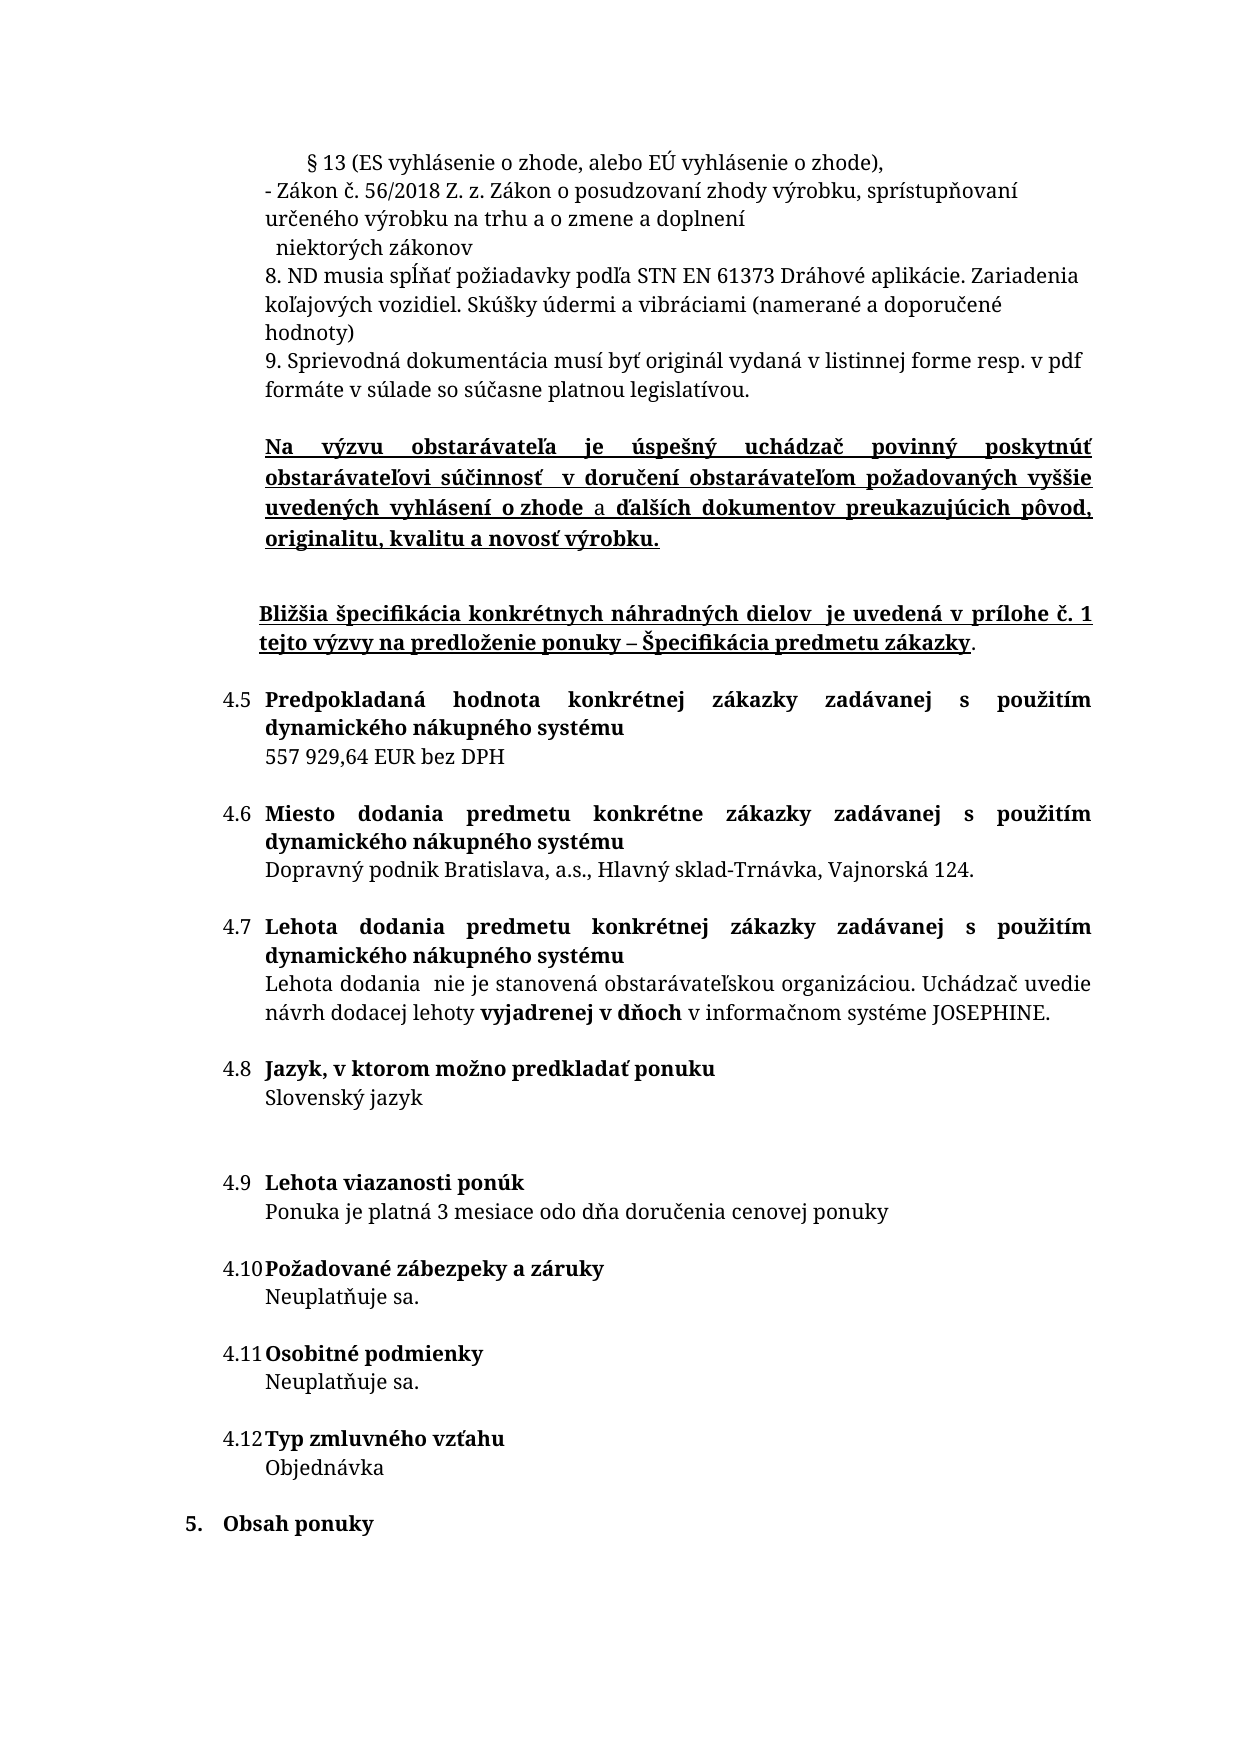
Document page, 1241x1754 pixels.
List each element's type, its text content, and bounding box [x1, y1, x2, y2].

list Jazyk, v ktorom možno predkladať ponuku [223, 1054, 1093, 1083]
text Bližšia špecifikácia konkrétnych náhradných dielov je uvedená v prílohe č. 1 tejto výzvy na predloženie ponuky – Špecifikácia predmetu zákazky. [259, 625, 1093, 656]
list Predpokladaná hodnota konkrétnej zákazky zadávanej s použitím dynamického nákupného systému [223, 685, 1093, 742]
list Neuplatňuje sa. [223, 1367, 1093, 1396]
list Na výzvu obstarávateľa je úspešný uchádzač povinný poskytnúť obstarávateľovi súčinnosť v doručení obstarávateľom požadovaných vyššie uvedených vyhlásení o zhode a ďalších dokumentov preukazujúcich pôvod, originalitu, kvalitu a novosť výrobku. [265, 519, 1093, 552]
list Osobitné podmienky [223, 1339, 1093, 1367]
list Objednávka [265, 1453, 1093, 1481]
list Lehota dodania nie je stanovená obstarávateľskou organizáciou. Uchádzač uvedie návrh dodacej lehoty vyjadrenej v dňoch v informačnom systéme JOSEPHINE. [265, 969, 1093, 1026]
list Na výzvu obstarávateľa je úspešný uchádzač povinný poskytnúť obstarávateľovi súčinnosť v doručení obstarávateľom požadovaných vyššie uvedených vyhlásení o zhode a ďalších dokumentov preukazujúcich pôvod, originalitu, kvalitu a novosť výrobku. [265, 432, 1093, 487]
list Ponuka je platná 3 mesiace odo dňa doručenia cenovej ponuky [265, 1197, 1093, 1225]
list Požadované zábezpeky a záruky [223, 1254, 1093, 1282]
list Lehota dodania predmetu konkrétnej zákazky zadávanej s použitím dynamického nákupného systému [223, 912, 1093, 969]
list Neuplatňuje sa. [265, 1282, 1093, 1311]
text 8. ND musia spĺňať požiadavky podľa STN EN 61373 Dráhové aplikácie. Zariadenia koľajových vozidiel. Skúšky údermi a vibráciami (namerané a doporučené hodnoty) [265, 261, 1093, 347]
list Slovenský jazyk [265, 1083, 1093, 1111]
list Lehota viazanosti ponúk [223, 1168, 1093, 1197]
list Dopravný podnik Bratislava, a.s., Hlavný sklad-Trnávka, Vajnorská 124. [265, 856, 1093, 884]
list Obsah ponuky [185, 1509, 1093, 1538]
text § 13 (ES vyhlásenie o zhode, alebo EÚ vyhlásenie o zhode), [265, 148, 1093, 176]
list Miesto dodania predmetu konkrétne zákazky zadávanej s použitím dynamického nákupného systému [223, 799, 1093, 856]
text Bližšia špecifikácia konkrétnych náhradných dielov je uvedená v prílohe č. 1 tejto výzvy na predloženie ponuky – Špecifikácia predmetu zákazky. [259, 599, 1093, 624]
text 9. Sprievodná dokumentácia musí byť originál vydaná v listinnej forme resp. v pdf formáte v súlade so súčasne platnou legislatívou. [265, 347, 1093, 403]
list 557 929,64 EUR bez DPH [265, 742, 1093, 770]
text - Zákon č. 56/2018 Z. z. Zákon o posudzovaní zhody výrobku, sprístupňovaní určeného výrobku na trhu a o zmene a doplnení [265, 176, 1093, 233]
list Typ zmluvného vzťahu [223, 1424, 1093, 1453]
text niektorých zákonov [265, 233, 1093, 261]
list Na výzvu obstarávateľa je úspešný uchádzač povinný poskytnúť obstarávateľovi súčinnosť v doručení obstarávateľom požadovaných vyššie uvedených vyhlásení o zhode a ďalších dokumentov preukazujúcich pôvod, originalitu, kvalitu a novosť výrobku. [265, 488, 1093, 517]
